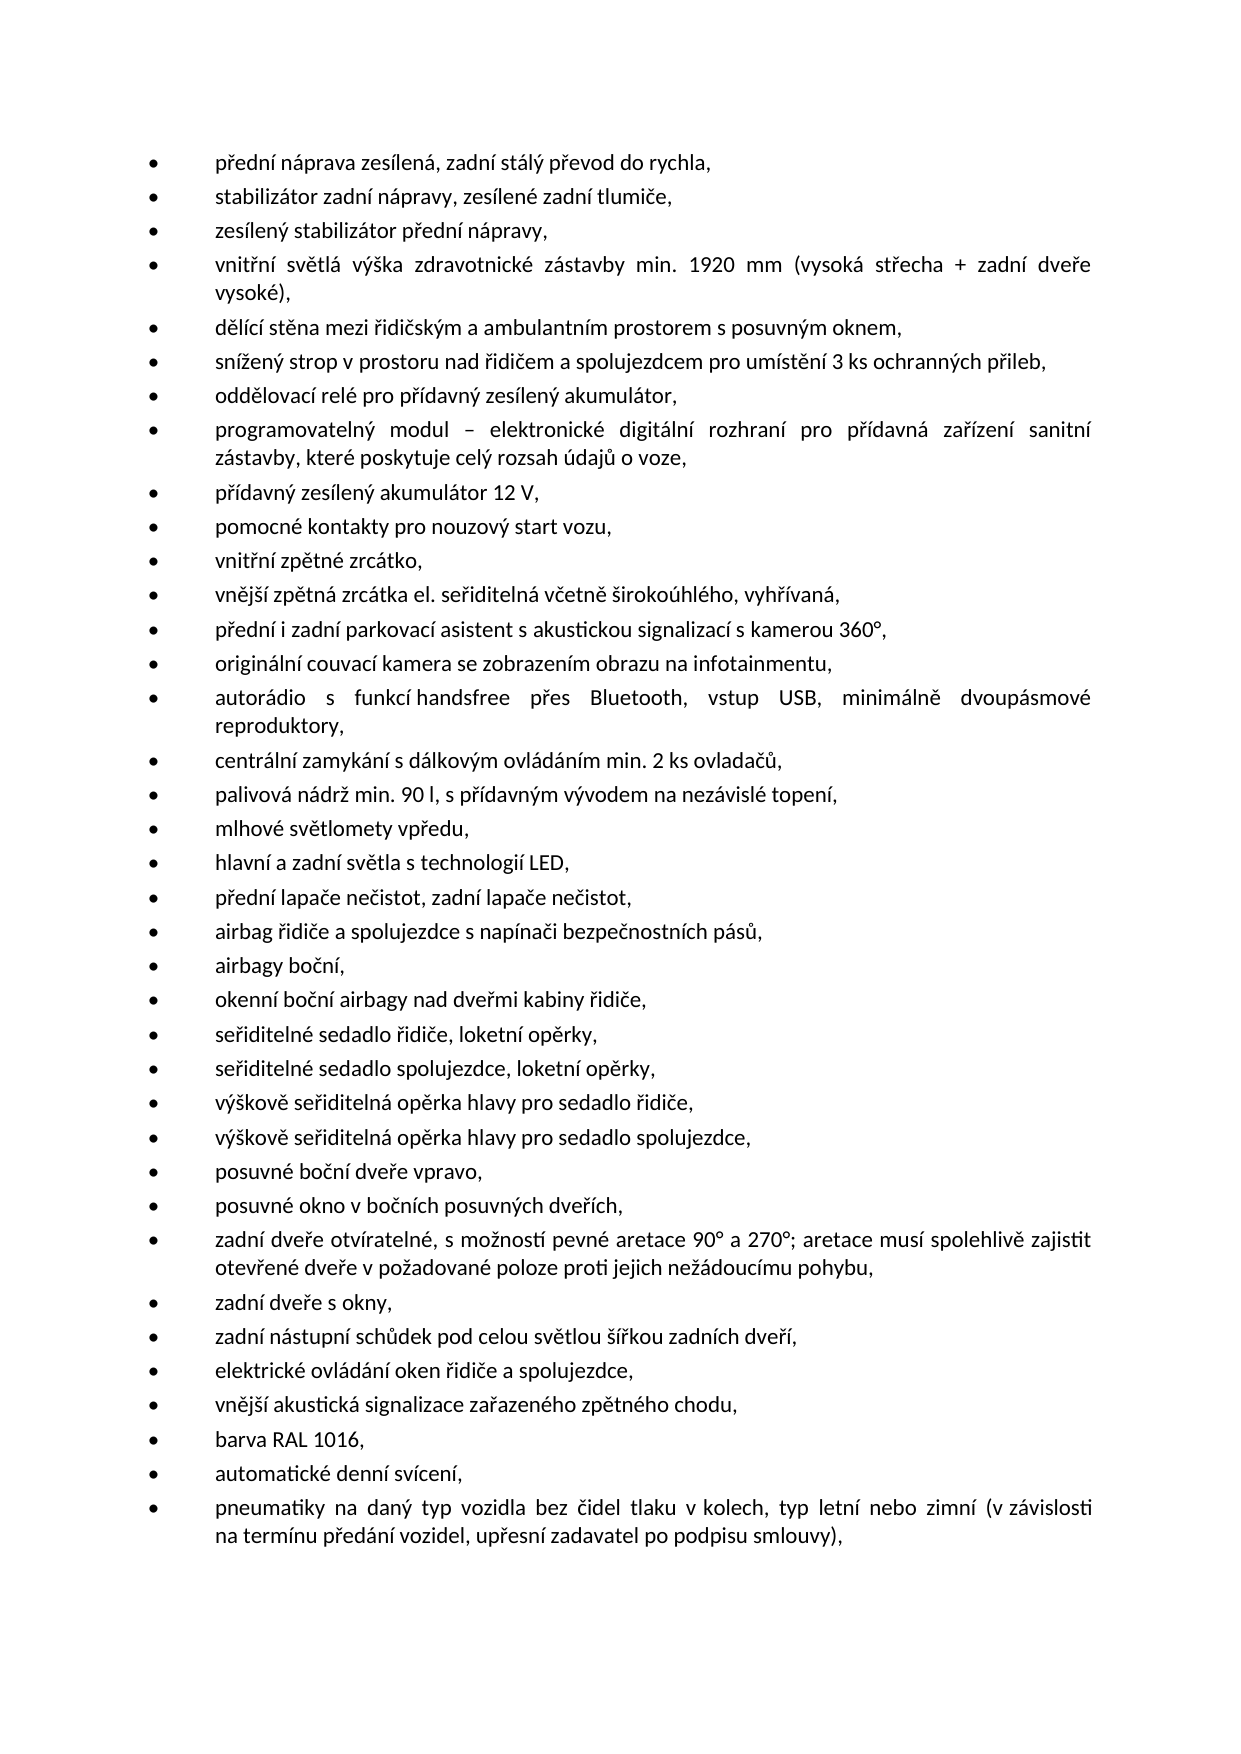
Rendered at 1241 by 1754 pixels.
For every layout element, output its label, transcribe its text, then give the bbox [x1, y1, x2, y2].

list zadní nástupní schůdek pod celou světlou šířkou zadních dveří, [148, 1322, 1093, 1350]
list vnější zpětná zrcátka el. seřiditelná včetně širokoúhlého, vyhřívaná, [148, 581, 1093, 609]
list elektrické ovládání oken řidiče a spolujezdce, [148, 1356, 1093, 1384]
list snížený strop v prostoru nad řidičem a spolujezdcem pro umístění 3 ks ochranných přileb, [148, 347, 1093, 375]
list palivová nádrž min. 90 l, s přídavným vývodem na nezávislé topení, [148, 780, 1093, 808]
list dělící stěna mezi řidičským a ambulantním prostorem s posuvným oknem, [148, 313, 1093, 341]
list zadní dveře s okny, [148, 1288, 1093, 1316]
list pomocné kontakty pro nouzový start vozu, [148, 512, 1093, 540]
list originální couvací kamera se zobrazením obrazu na infotainmentu, [148, 649, 1093, 677]
list vnitřní světlá výška zdravotnické zástavby min. 1920 mm (vysoká střecha + zadní dveře vysoké), [148, 250, 1093, 306]
list výškově seřiditelná opěrka hlavy pro sedadlo spolujezdce, [148, 1123, 1093, 1151]
list seřiditelné sedadlo spolujezdce, loketní opěrky, [148, 1054, 1093, 1082]
list okenní boční airbagy nad dveřmi kabiny řidiče, [148, 986, 1093, 1014]
list přídavný zesílený akumulátor 12 V, [148, 478, 1093, 506]
list airbagy boční, [148, 951, 1093, 979]
list barva RAL 1016, [148, 1425, 1093, 1453]
list programovatelný modul – elektronické digitální rozhraní pro přídavná zařízení sanitní zástavby, které poskytuje celý rozsah údajů o voze, [148, 416, 1093, 472]
list mlhové světlomety vpředu, [148, 814, 1093, 842]
list posuvné boční dveře vpravo, [148, 1157, 1093, 1185]
list zesílený stabilizátor přední nápravy, [148, 216, 1093, 244]
list oddělovací relé pro přídavný zesílený akumulátor, [148, 381, 1093, 409]
list stabilizátor zadní nápravy, zesílené zadní tlumiče, [148, 182, 1093, 210]
list výškově seřiditelná opěrka hlavy pro sedadlo řidiče, [148, 1088, 1093, 1116]
list přední lapače nečistot, zadní lapače nečistot, [148, 883, 1093, 911]
list hlavní a zadní světla s technologií LED, [148, 848, 1093, 877]
list zadní dveře otvíratelné, s možností pevné aretace 90° a 270°; aretace musí spolehlivě zajistit otevřené dveře v požadované poloze proti jejich nežádoucímu pohybu, [148, 1226, 1093, 1282]
list přední i zadní parkovací asistent s akustickou signalizací s kamerou 360°, [148, 615, 1093, 643]
list centrální zamykání s dálkovým ovládáním min. 2 ks ovladačů, [148, 746, 1093, 774]
list autorádio s funkcí handsfree přes Bluetooth, vstup USB, minimálně dvoupásmové reproduktory, [148, 683, 1093, 739]
list seřiditelné sedadlo řidiče, loketní opěrky, [148, 1020, 1093, 1048]
list vnější akustická signalizace zařazeného zpětného chodu, [148, 1391, 1093, 1419]
list airbag řidiče a spolujezdce s napínači bezpečnostních pásů, [148, 917, 1093, 945]
list přední náprava zesílená, zadní stálý převod do rychla, [148, 148, 1093, 176]
list pneumatiky na daný typ vozidla bez čidel tlaku v kolech, typ letní nebo zimní (v závislosti na termínu předání vozidel, upřesní zadavatel po podpisu smlouvy), [148, 1493, 1093, 1549]
list automatické denní svícení, [148, 1459, 1093, 1487]
list vnitřní zpětné zrcátko, [148, 546, 1093, 574]
list posuvné okno v bočních posuvných dveřích, [148, 1191, 1093, 1219]
